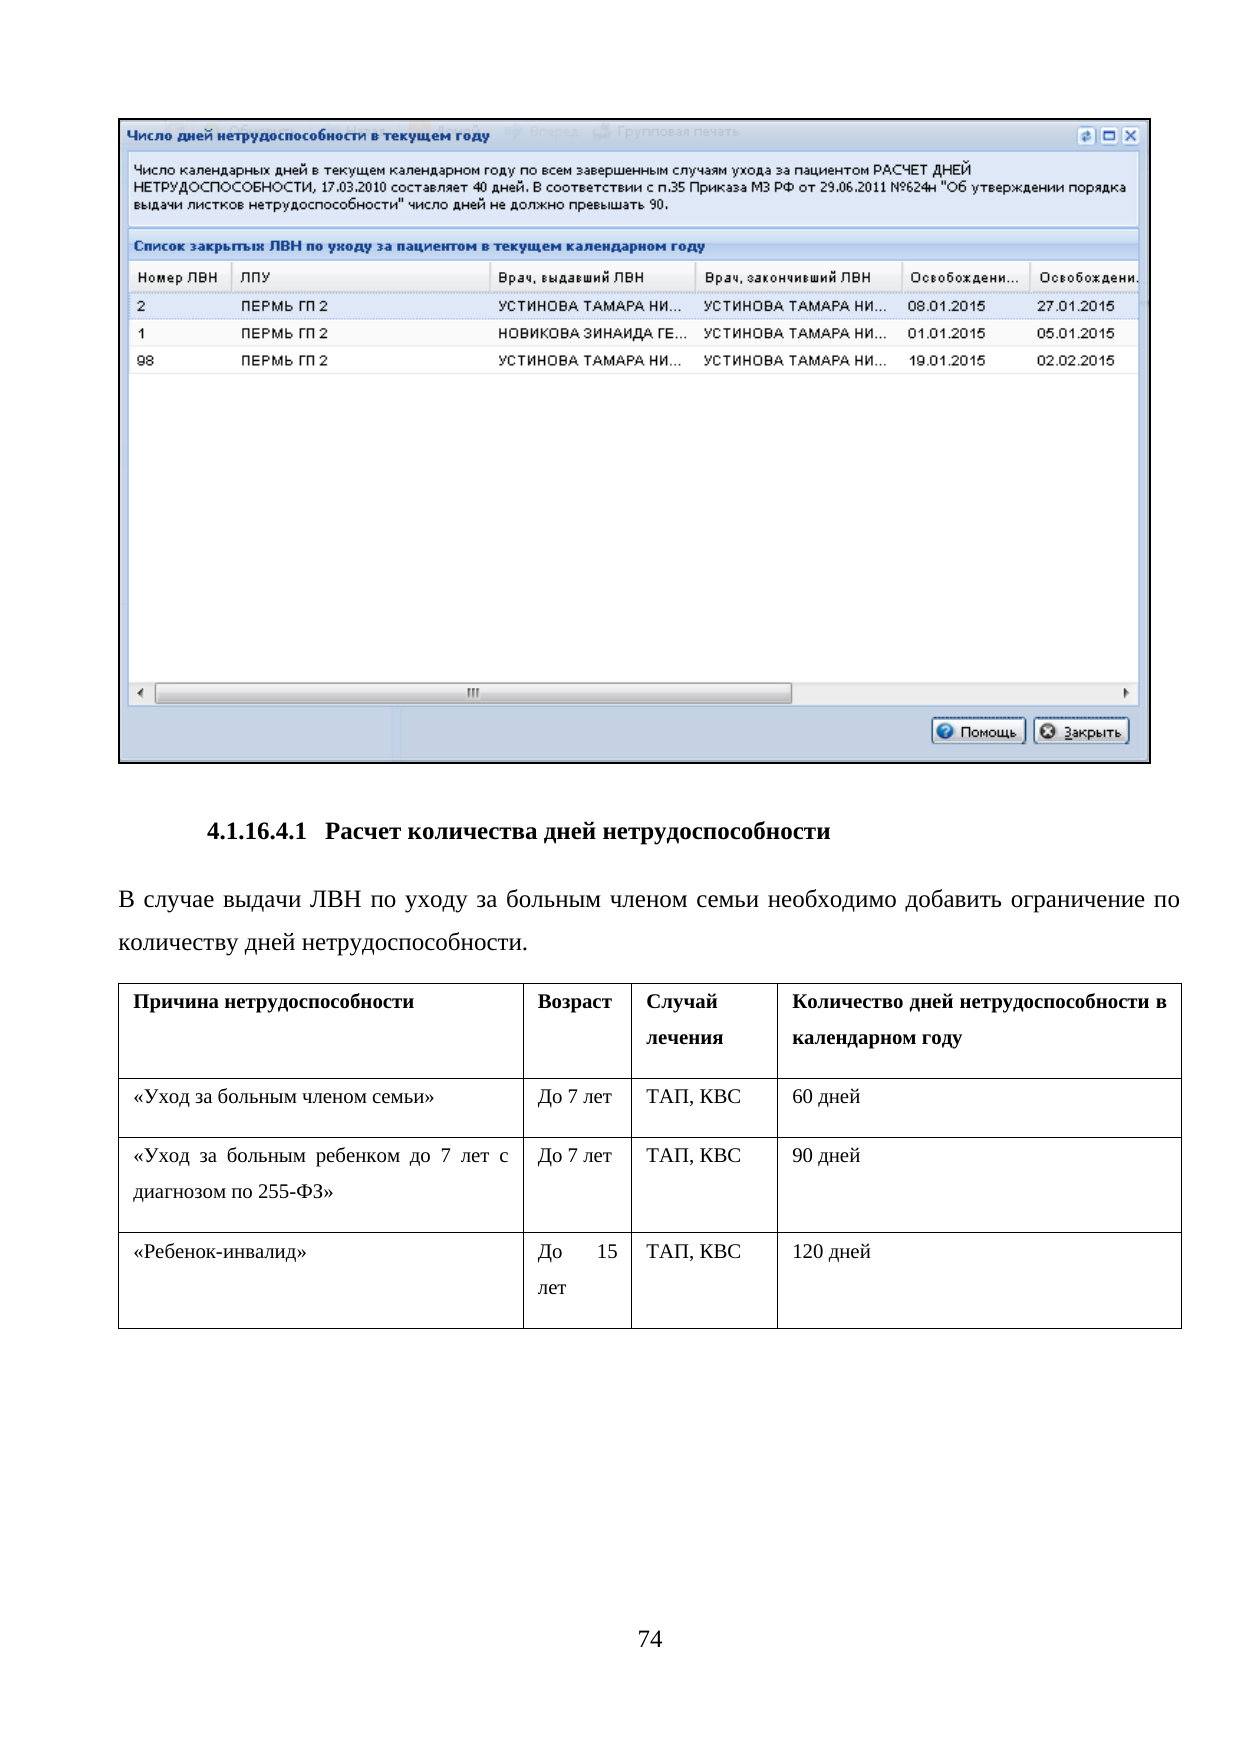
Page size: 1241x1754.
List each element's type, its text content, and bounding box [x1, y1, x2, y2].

table_header Причина нетрудоспособности [119, 984, 523, 1078]
subtitle Расчет количества дней нетрудоспособности [207, 816, 1181, 844]
table_cell 120 дней [778, 1233, 1181, 1327]
table_cell «Уход за больным ребенком до 7 лет с диагнозом по 255-ФЗ» [119, 1138, 523, 1232]
table_cell ТАП, КВС [632, 1233, 777, 1327]
table_header Случай лечения [632, 984, 777, 1078]
table_cell 90 дней [778, 1138, 1181, 1232]
table_cell До 15 лет [524, 1233, 631, 1327]
table_cell До 7 лет [524, 1138, 631, 1232]
table_cell До 7 лет [524, 1079, 631, 1137]
table_cell «Ребенок-инвалид» [119, 1233, 523, 1327]
table_cell 60 дней [778, 1079, 1181, 1137]
table_header Количество дней нетрудоспособности в календарном году [778, 984, 1181, 1078]
picture [120, 120, 1149, 762]
table_cell «Уход за больным членом семьи» [119, 1079, 523, 1137]
table_cell ТАП, КВС [632, 1138, 777, 1232]
table_cell ТАП, КВС [632, 1079, 777, 1137]
table_header Возраст [524, 984, 631, 1078]
text В случае выдачи ЛВН по уходу за больным членом семьи необходимо добавить ограничение по количеству дней нетрудоспособности. [118, 884, 1181, 956]
